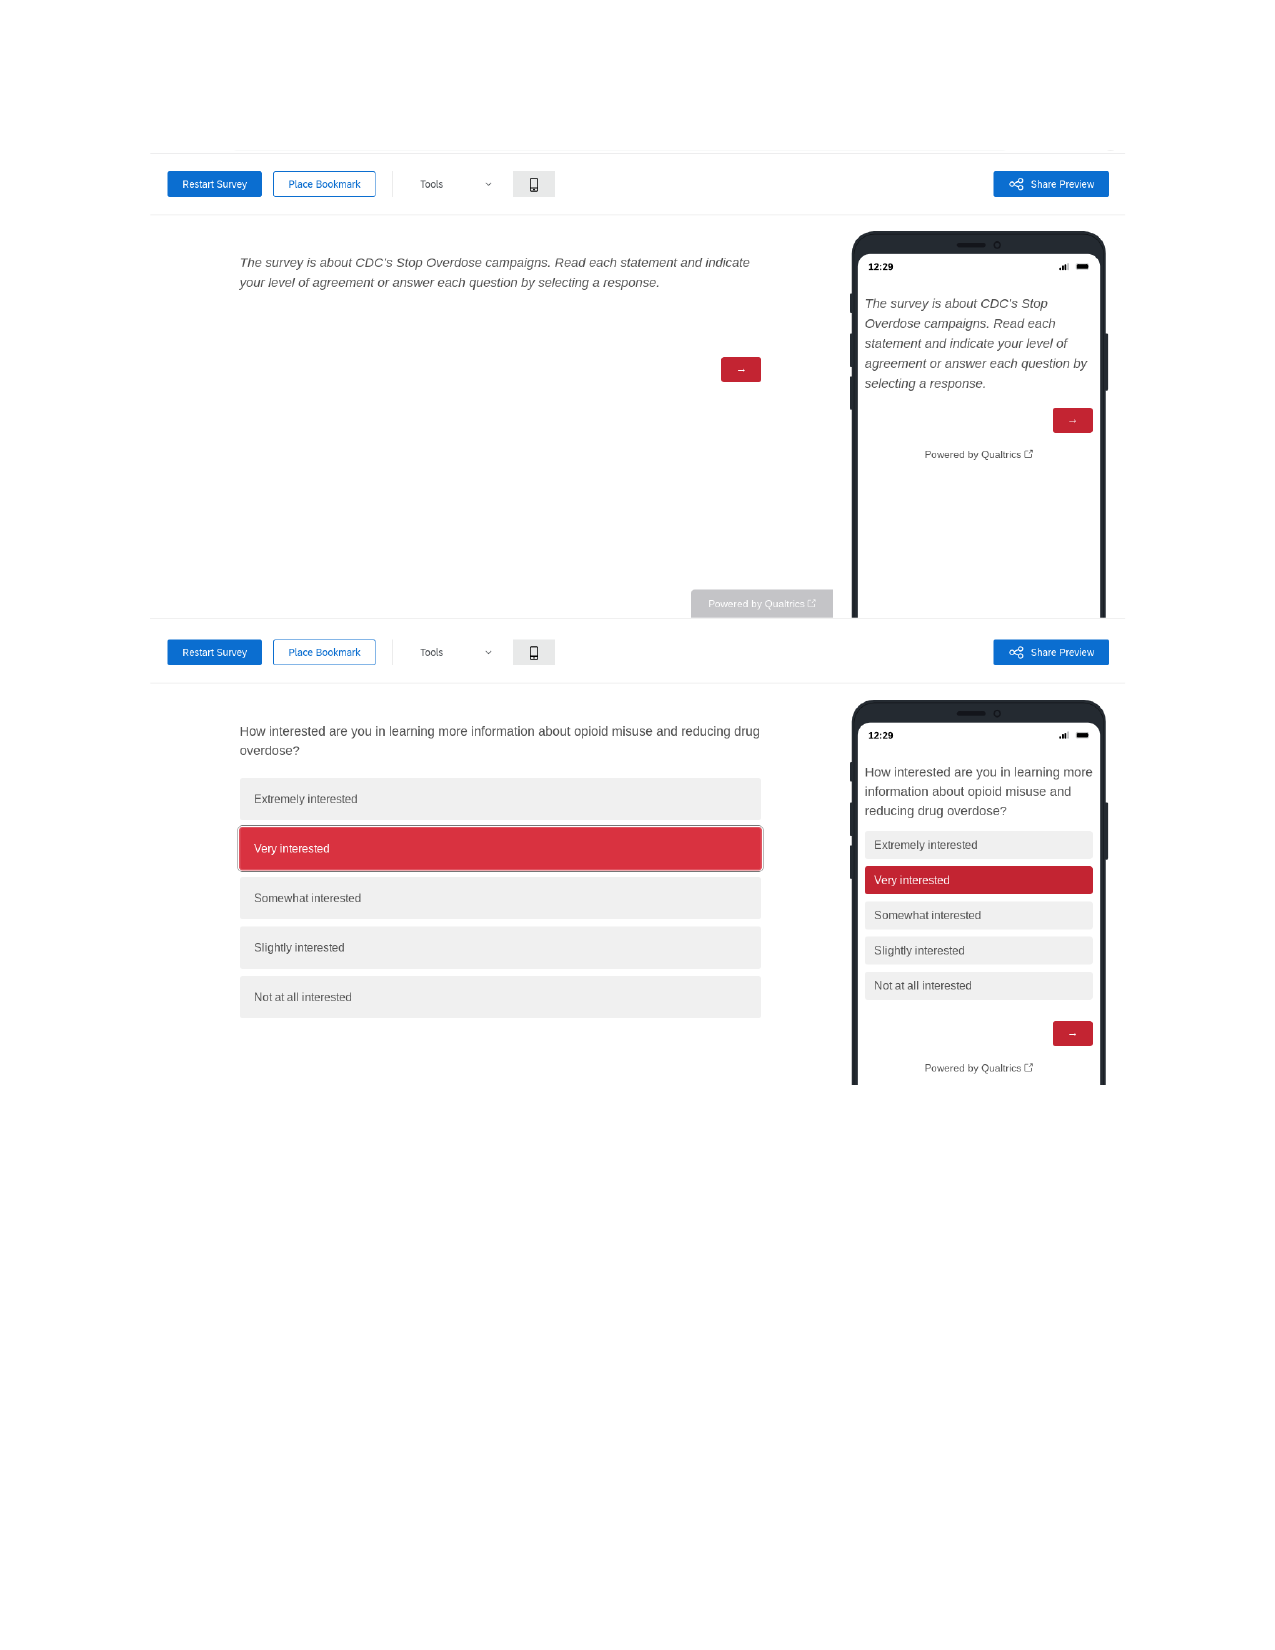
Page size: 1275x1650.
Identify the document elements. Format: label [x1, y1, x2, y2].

picture [150, 625, 1125, 1085]
picture [150, 150, 1125, 622]
